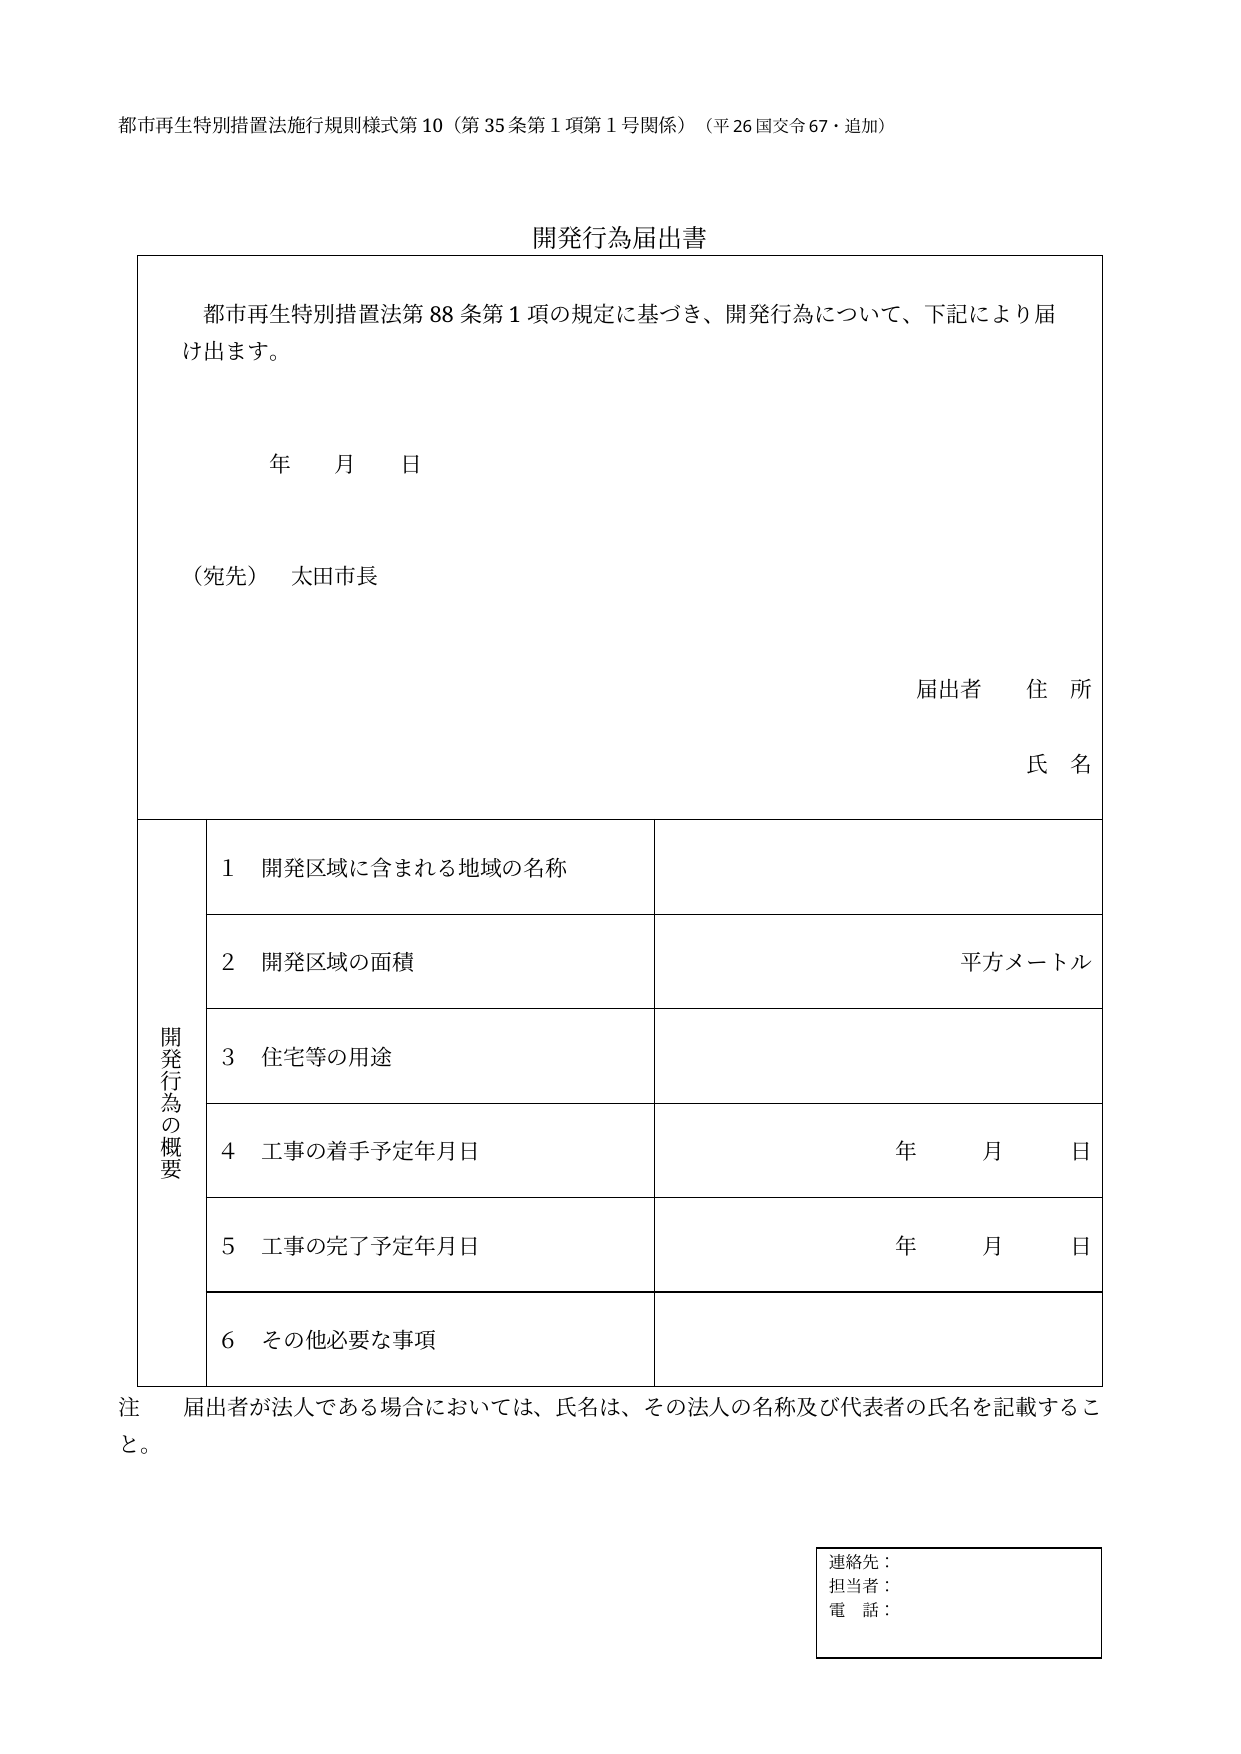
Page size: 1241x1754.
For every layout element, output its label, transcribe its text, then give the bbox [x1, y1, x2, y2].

table_cell 年 月 日 [655, 1104, 1102, 1197]
table_cell １ 開発区域に含まれる地域の名称 [207, 820, 654, 913]
table_cell ６ その他必要な事項 [207, 1293, 654, 1386]
text 都市再生特別措置法施行規則様式第10（第35条第１項第１号関係）（平26国交令67・追加） [118, 105, 1122, 143]
table_cell 平方メートル [655, 915, 1102, 1008]
table_header 都市再生特別措置法第88 条第1 項の規定に基づき、開発行為について、下記により届け出ます。 年 月 日 （宛先） 太田市長 届出者 住 所 氏 名 [138, 256, 1102, 819]
table_cell 開発行為の概要 [138, 820, 206, 1386]
table_cell ４ 工事の着手予定年月日 [207, 1104, 654, 1197]
table_cell [655, 1009, 1102, 1102]
table_cell ５ 工事の完了予定年月日 [207, 1198, 654, 1291]
text 注 届出者が法人である場合においては、氏名は、その法人の名称及び代表者の氏名を記載すること。 [118, 1387, 1122, 1462]
table_cell 年 月 日 [655, 1198, 1102, 1291]
table_cell [655, 820, 1102, 913]
table_cell ２ 開発区域の面積 [207, 915, 654, 1008]
table_cell [655, 1293, 1102, 1386]
text 開発行為届出書 [118, 218, 1122, 255]
table_cell ３ 住宅等の用途 [207, 1009, 654, 1102]
